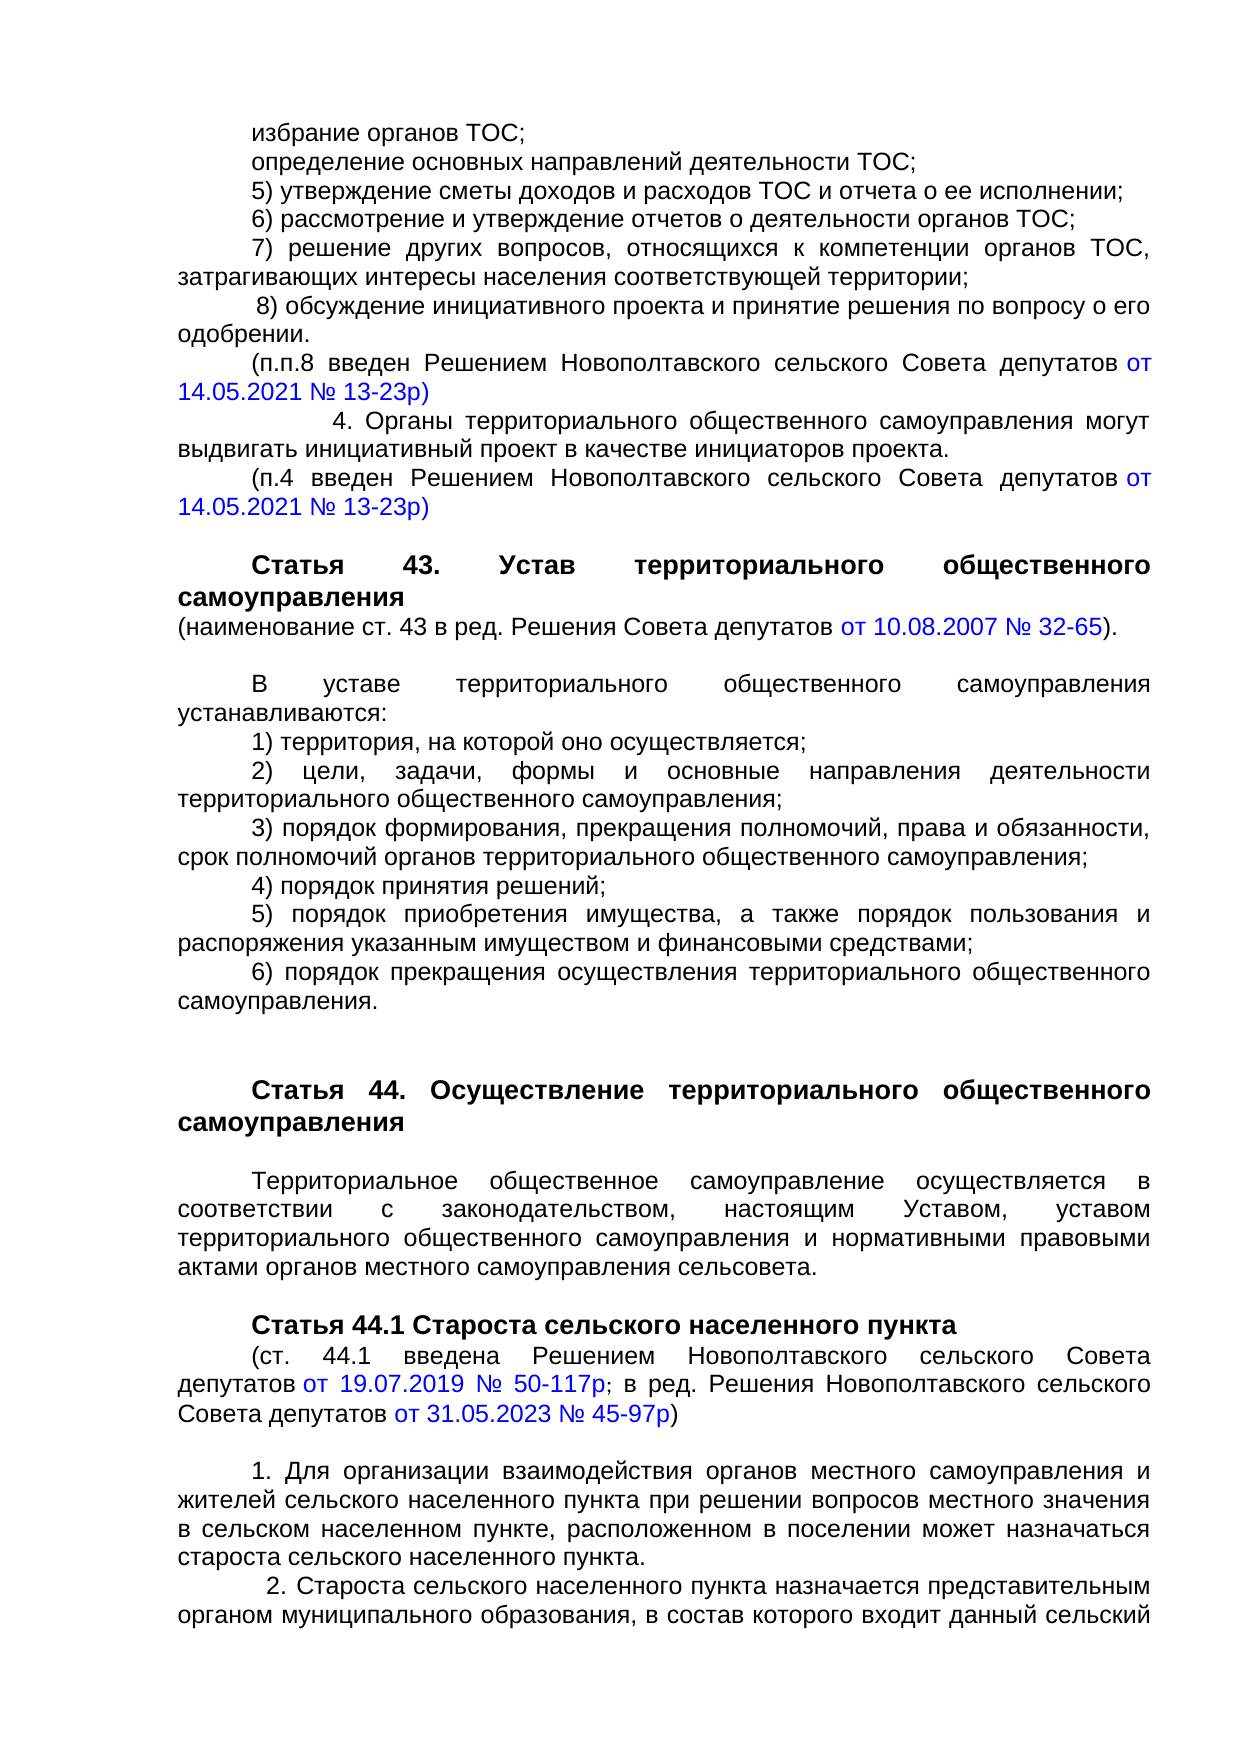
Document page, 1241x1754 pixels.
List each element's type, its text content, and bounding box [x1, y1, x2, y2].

text Статья 44.1 Староста сельского населенного пункта [177, 1309, 1152, 1341]
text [177, 1571, 1152, 1628]
text Статья 44. Осуществление территориального общественного самоуправления [177, 1074, 1152, 1137]
text Статья 43. Устав территориального общественного самоуправления [177, 549, 1152, 612]
text 6) рассмотрение и утверждение отчетов о деятельности органов ТОС; [177, 204, 1152, 233]
text 1. Для организации взаимодействия органов местного самоуправления и жителей сельского населенного пункта при решении вопросов местного значения в сельском населенном пункте, расположенном в поселении может назначаться староста сельского населенного пункта. [177, 1456, 1152, 1571]
text 5) порядок приобретения имущества, а также порядок пользования и распоряжения указанным имуществом и финансовыми средствами; [177, 899, 1152, 957]
text В уставе территориального общественного самоуправления устанавливаются: [177, 669, 1152, 727]
text избрание органов ТОС; [177, 118, 1152, 147]
text 5) утверждение сметы доходов и расходов ТОС и отчета о ее исполнении; [177, 176, 1152, 204]
text 4. Органы территориального общественного самоуправления могут выдвигать инициативный проект в качестве инициаторов проекта. [177, 406, 1152, 463]
text 8) обсуждение инициативного проекта и принятие решения по вопросу о его одобрении. [177, 291, 1152, 348]
text 1) территория, на которой оно осуществляется; [177, 727, 1152, 756]
text (наименование ст. 43 в ред. Решения Совета депутатов от 10.08.2007 № 32-65). [177, 612, 1152, 641]
text (п.п.8 введен Решением Новополтавского сельского Совета депутатов от 14.05.2021 № 13-23р) [177, 348, 1152, 406]
text 6) порядок прекращения осуществления территориального общественного самоуправления. [177, 957, 1152, 1014]
text 7) решение других вопросов, относящихся к компетенции органов ТОС, затрагивающих интересы населения соответствующей территории; [177, 233, 1152, 291]
text 2) цели, задачи, формы и основные направления деятельности территориального общественного самоуправления; [177, 756, 1152, 813]
text определение основных направлений деятельности ТОС; [177, 147, 1152, 176]
text (ст. 44.1 введена Решением Новополтавского сельского Совета депутатов от 19.07.2019 № 50-117р; в ред. Решения Новополтавского сельского Совета депутатов от 31.05.2023 № 45-97р) [177, 1341, 1152, 1427]
text 3) порядок формирования, прекращения полномочий, права и обязанности, срок полномочий органов территориального общественного самоуправления; [177, 813, 1152, 871]
text 4) порядок принятия решений; [177, 871, 1152, 899]
text Территориальное общественное самоуправление осуществляется в соответствии с законодательством, настоящим Уставом, уставом территориального общественного самоуправления и нормативными правовыми актами органов местного самоуправления сельсовета. [177, 1166, 1152, 1281]
text (п.4 введен Решением Новополтавского сельского Совета депутатов от 14.05.2021 № 13-23р) [177, 463, 1152, 521]
